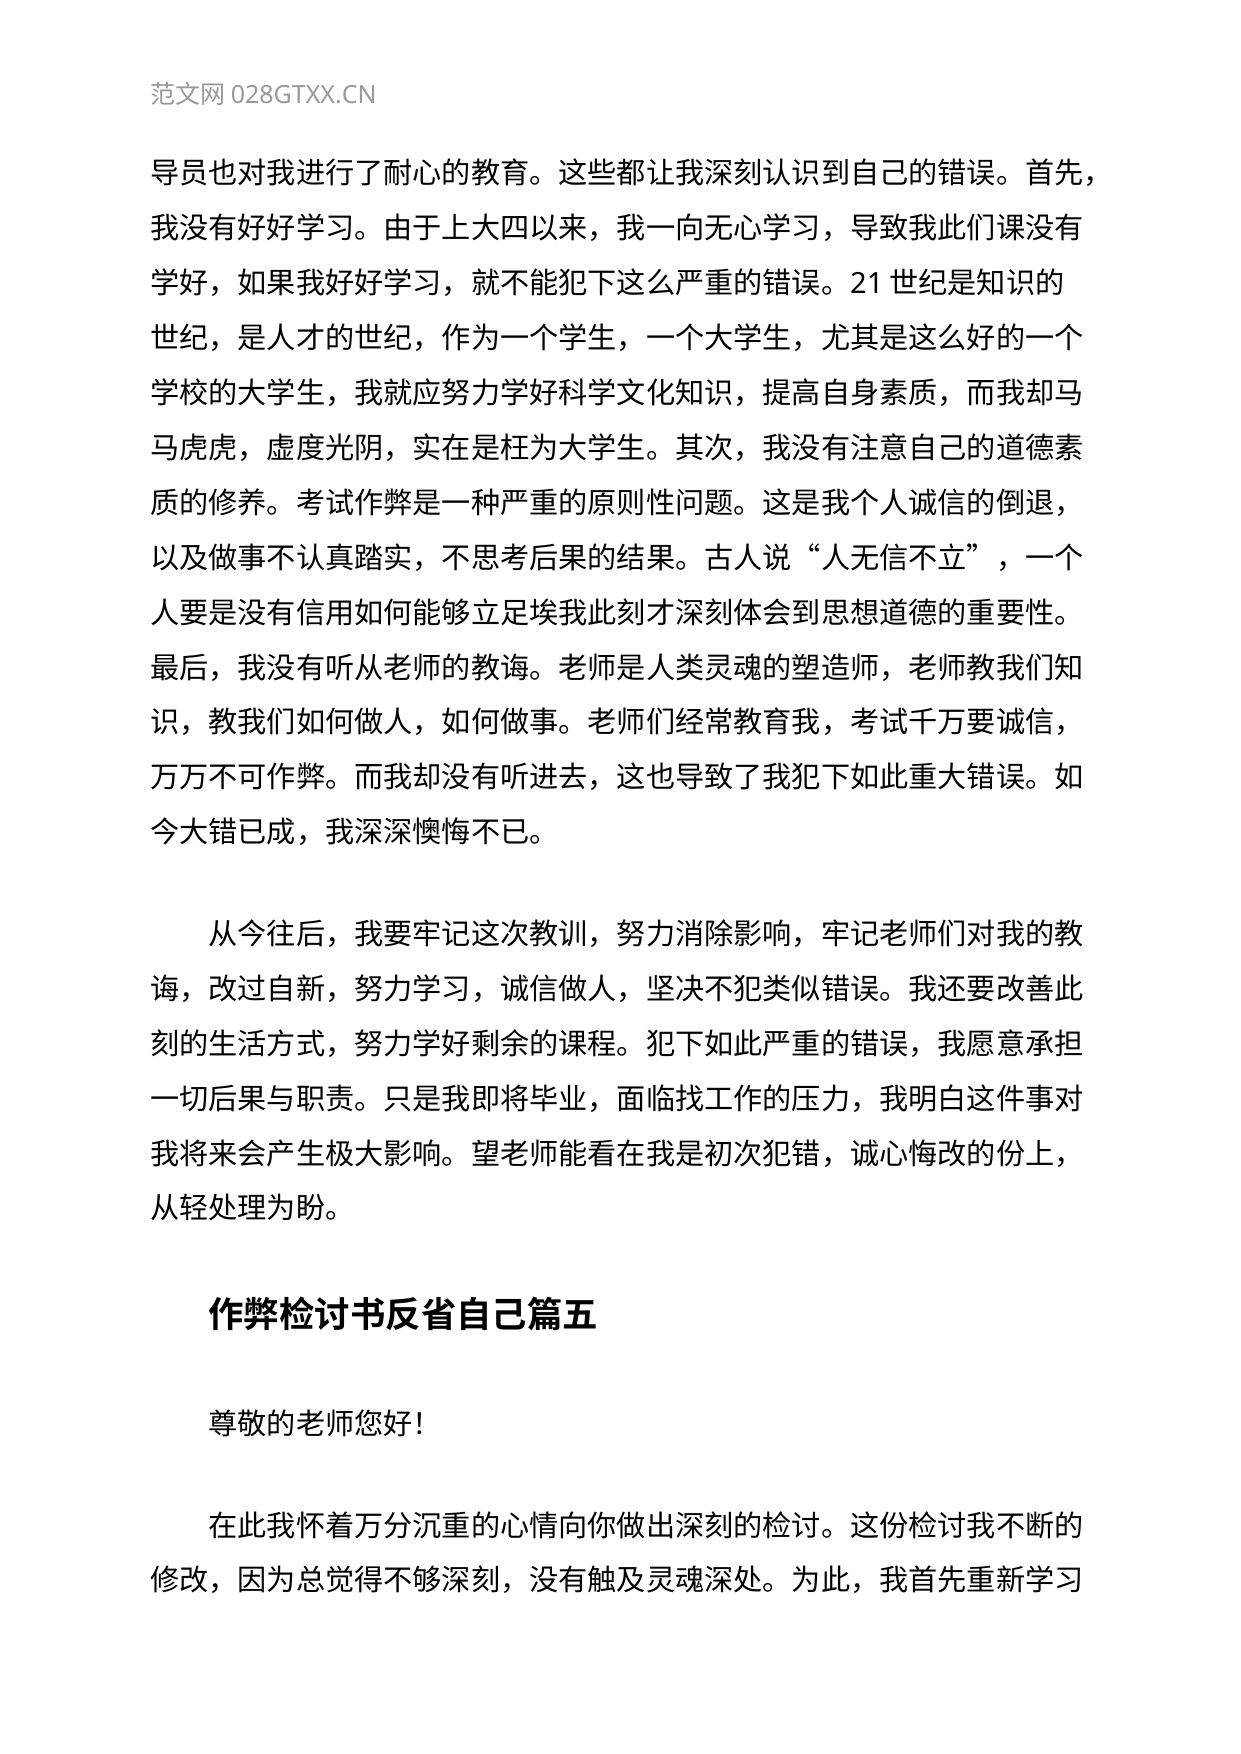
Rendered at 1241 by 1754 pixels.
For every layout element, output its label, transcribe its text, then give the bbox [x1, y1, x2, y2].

text 作弊检讨书反省自己篇五 [150, 1287, 1090, 1338]
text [150, 1502, 1090, 1599]
text 从今往后，我要牢记这次教训，努力消除影响，牢记老师们对我的教诲，改过自新，努力学习，诚信做人，坚决不犯类似错误。我还要改善此刻的生活方式，努力学好剩余的课程。犯下如此严重的错误，我愿意承担一切后果与职责。只是我即将毕业，面临找工作的压力，我明白这件事对我将来会产生极大影响。望老师能看在我是初次犯错，诚心悔改的份上，从轻处理为盼。 [150, 911, 1090, 1227]
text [150, 150, 1090, 851]
text 尊敬的老师您好！ [150, 1400, 1090, 1443]
